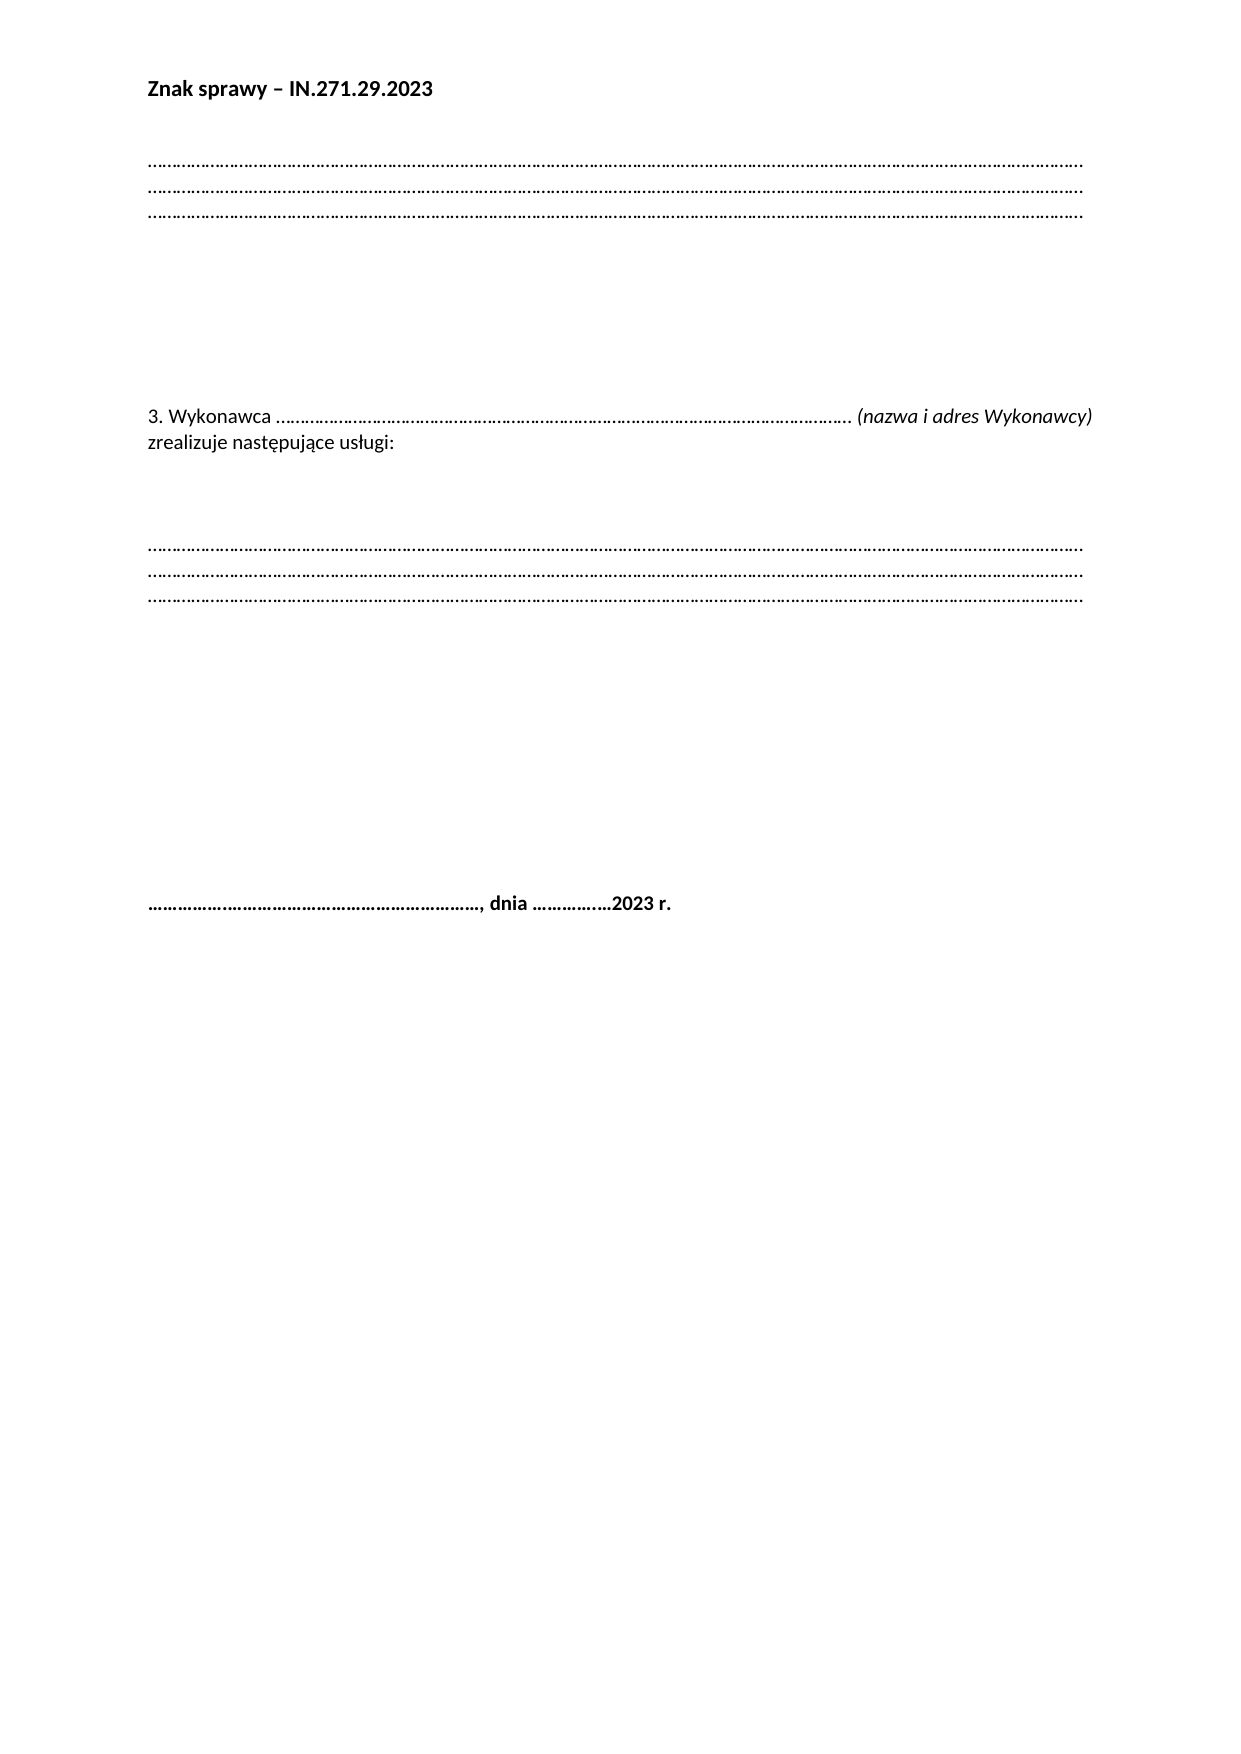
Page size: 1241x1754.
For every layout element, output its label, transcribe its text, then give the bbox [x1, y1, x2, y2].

text …………….……………………………………………, dnia ………….…2023 r. [83, 890, 1157, 980]
text 3. Wykonawca ………………………………………………………………………………………………………… (nazwa i adres Wykonawcy) zrealizuje następujące usługi: [82, 403, 1157, 519]
text ……………………………………………………………………………………………………………………………………………………………………………………………………………………………………………………………………………………………………………………………………………………………………………………………………………………………………………………………………………………………………………………………………… [83, 531, 1157, 672]
text ……………………………………………………………………………………………………………………………………………………………………………………………………………………………………………………………………………………………………………………………………………………………………………………………………………………………………………………………………………………………………………………………………… [83, 148, 1157, 288]
